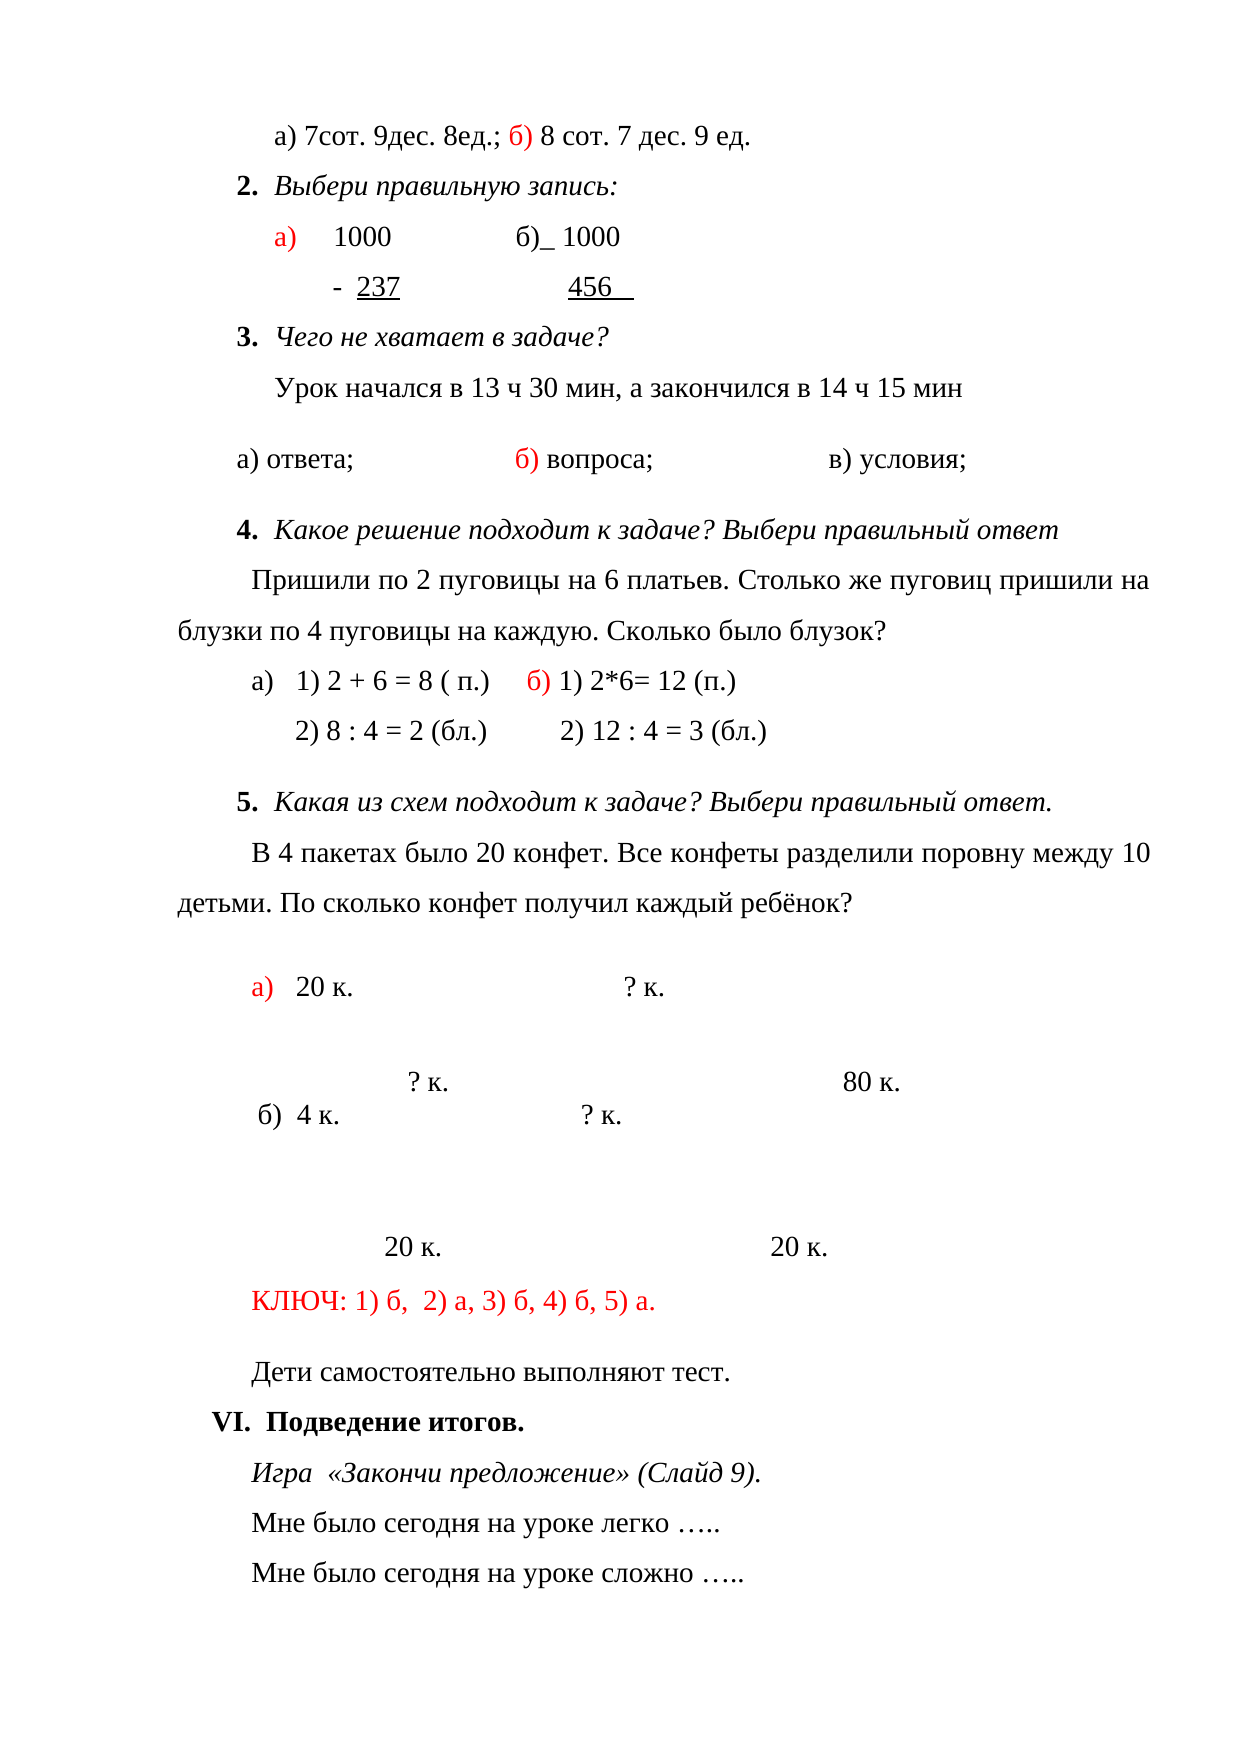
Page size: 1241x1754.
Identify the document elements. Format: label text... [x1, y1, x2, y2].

text 20 к. 20 к. [177, 1229, 1152, 1262]
text - 237 456 [274, 269, 1152, 303]
list Подведение итогов. [177, 1404, 1152, 1438]
text Игра «Закончи предложение» (Слайд 9). [177, 1455, 1152, 1488]
text а) 7сот. 9дес. 8ед.; б) 8 сот. 7 дес. 9 ед. [274, 118, 1152, 152]
list Какое решение подходит к задаче? Выбери правильный ответ [236, 512, 1152, 546]
text а) 20 к. ? к. [177, 969, 1152, 1002]
text В 4 пакетах было 20 конфет. Все конфеты разделили поровну между 10 детьми. По сколько конфет получил каждый ребёнок? [177, 835, 1152, 918]
text ? к. 80 к. [290, 1064, 1152, 1097]
text а) ответа; б) вопроса; в) условия; [236, 441, 1152, 474]
list Выбери правильную запись: [236, 168, 1152, 202]
text Мне было сегодня на уроке легко ….. [177, 1505, 1152, 1539]
list Какая из схем подходит к задаче? Выбери правильный ответ. [236, 784, 1152, 818]
list Пришили по 2 пуговицы на 6 платьев. Столько же пуговиц пришили на блузки по 4 пуговицы на каждую. Сколько было блузок? [177, 562, 1152, 646]
text Дети самостоятельно выполняют тест. [177, 1354, 1152, 1388]
text Мне было сегодня на уроке сложно ….. [177, 1556, 1152, 1589]
text б) 4 к. ? к. [177, 1097, 1152, 1131]
list Урок начался в 13 ч 30 мин, а закончился в 14 ч 15 мин [274, 370, 1152, 403]
list КЛЮЧ: 1) б, 2) а, 3) б, 4) б, 5) а. [177, 1283, 1152, 1317]
list 2) 8 : 4 = 2 (бл.) 2) 12 : 4 = 3 (бл.) [177, 713, 1152, 747]
list Чего не хватает в задаче? [236, 319, 1152, 353]
list а) 1) 2 + 6 = 8 ( п.) б) 1) 2*6= 12 (п.) [177, 663, 1152, 696]
text а) 1000 б)_ 1000 [274, 219, 1152, 252]
